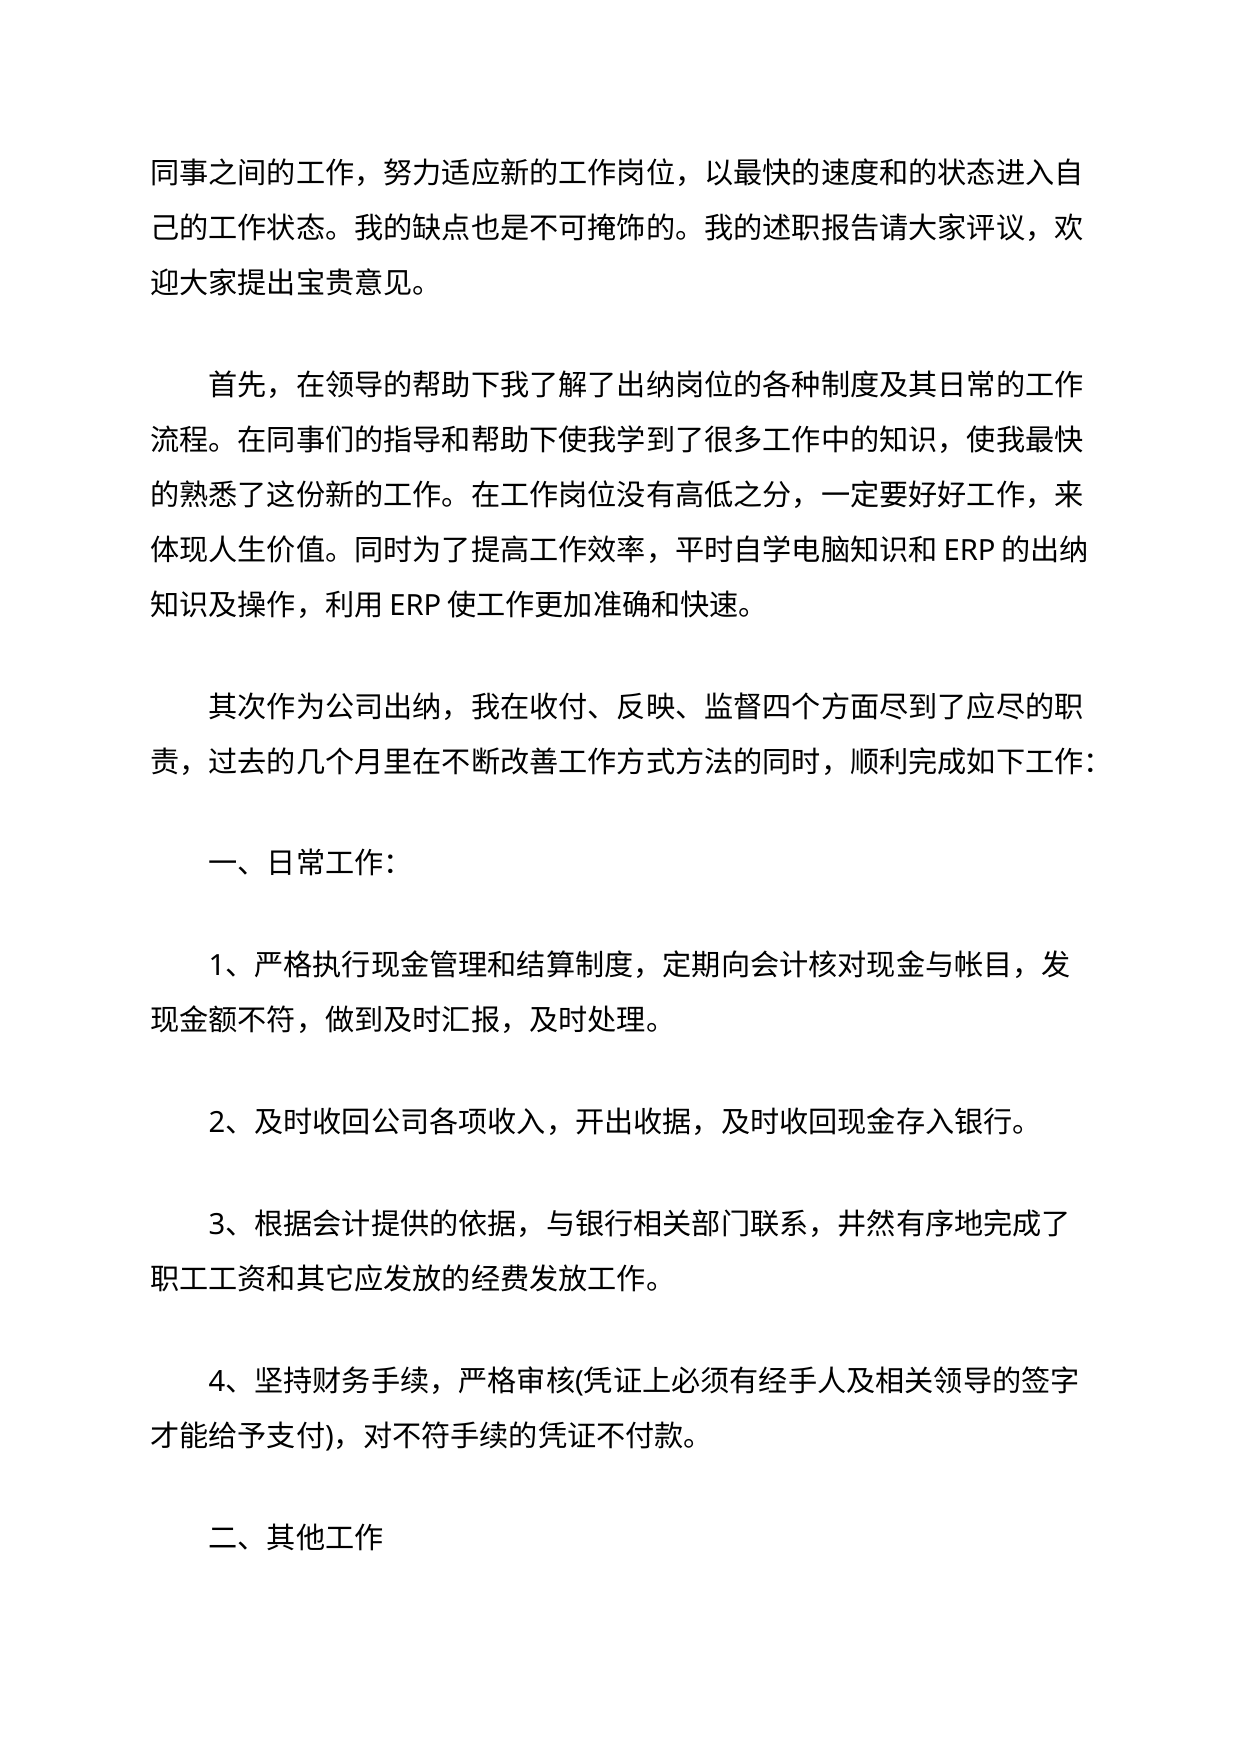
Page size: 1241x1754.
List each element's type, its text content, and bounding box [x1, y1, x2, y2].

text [150, 150, 1090, 302]
text 3、根据会计提供的依据，与银行相关部门联系，井然有序地完成了职工工资和其它应发放的经费发放工作。 [150, 1200, 1090, 1298]
text 二、其他工作 [150, 1514, 1090, 1556]
text 2、及时收回公司各项收入，开出收据，及时收回现金存入银行。 [150, 1098, 1090, 1141]
text 4、坚持财务手续，严格审核(凭证上必须有经手人及相关领导的签字才能给予支付)，对不符手续的凭证不付款。 [150, 1357, 1090, 1454]
text 一、日常工作： [150, 840, 1090, 882]
text 首先，在领导的帮助下我了解了出纳岗位的各种制度及其日常的工作流程。在同事们的指导和帮助下使我学到了很多工作中的知识，使我最快的熟悉了这份新的工作。在工作岗位没有高低之分，一定要好好工作，来体现人生价值。同时为了提高工作效率，平时自学电脑知识和ERP的出纳知识及操作，利用ERP使工作更加准确和快速。 [150, 362, 1090, 624]
text 其次作为公司出纳，我在收付、反映、监督四个方面尽到了应尽的职责，过去的几个月里在不断改善工作方式方法的同时，顺利完成如下工作： [150, 683, 1090, 780]
text 1、严格执行现金管理和结算制度，定期向会计核对现金与帐目，发现金额不符，做到及时汇报，及时处理。 [150, 942, 1090, 1039]
